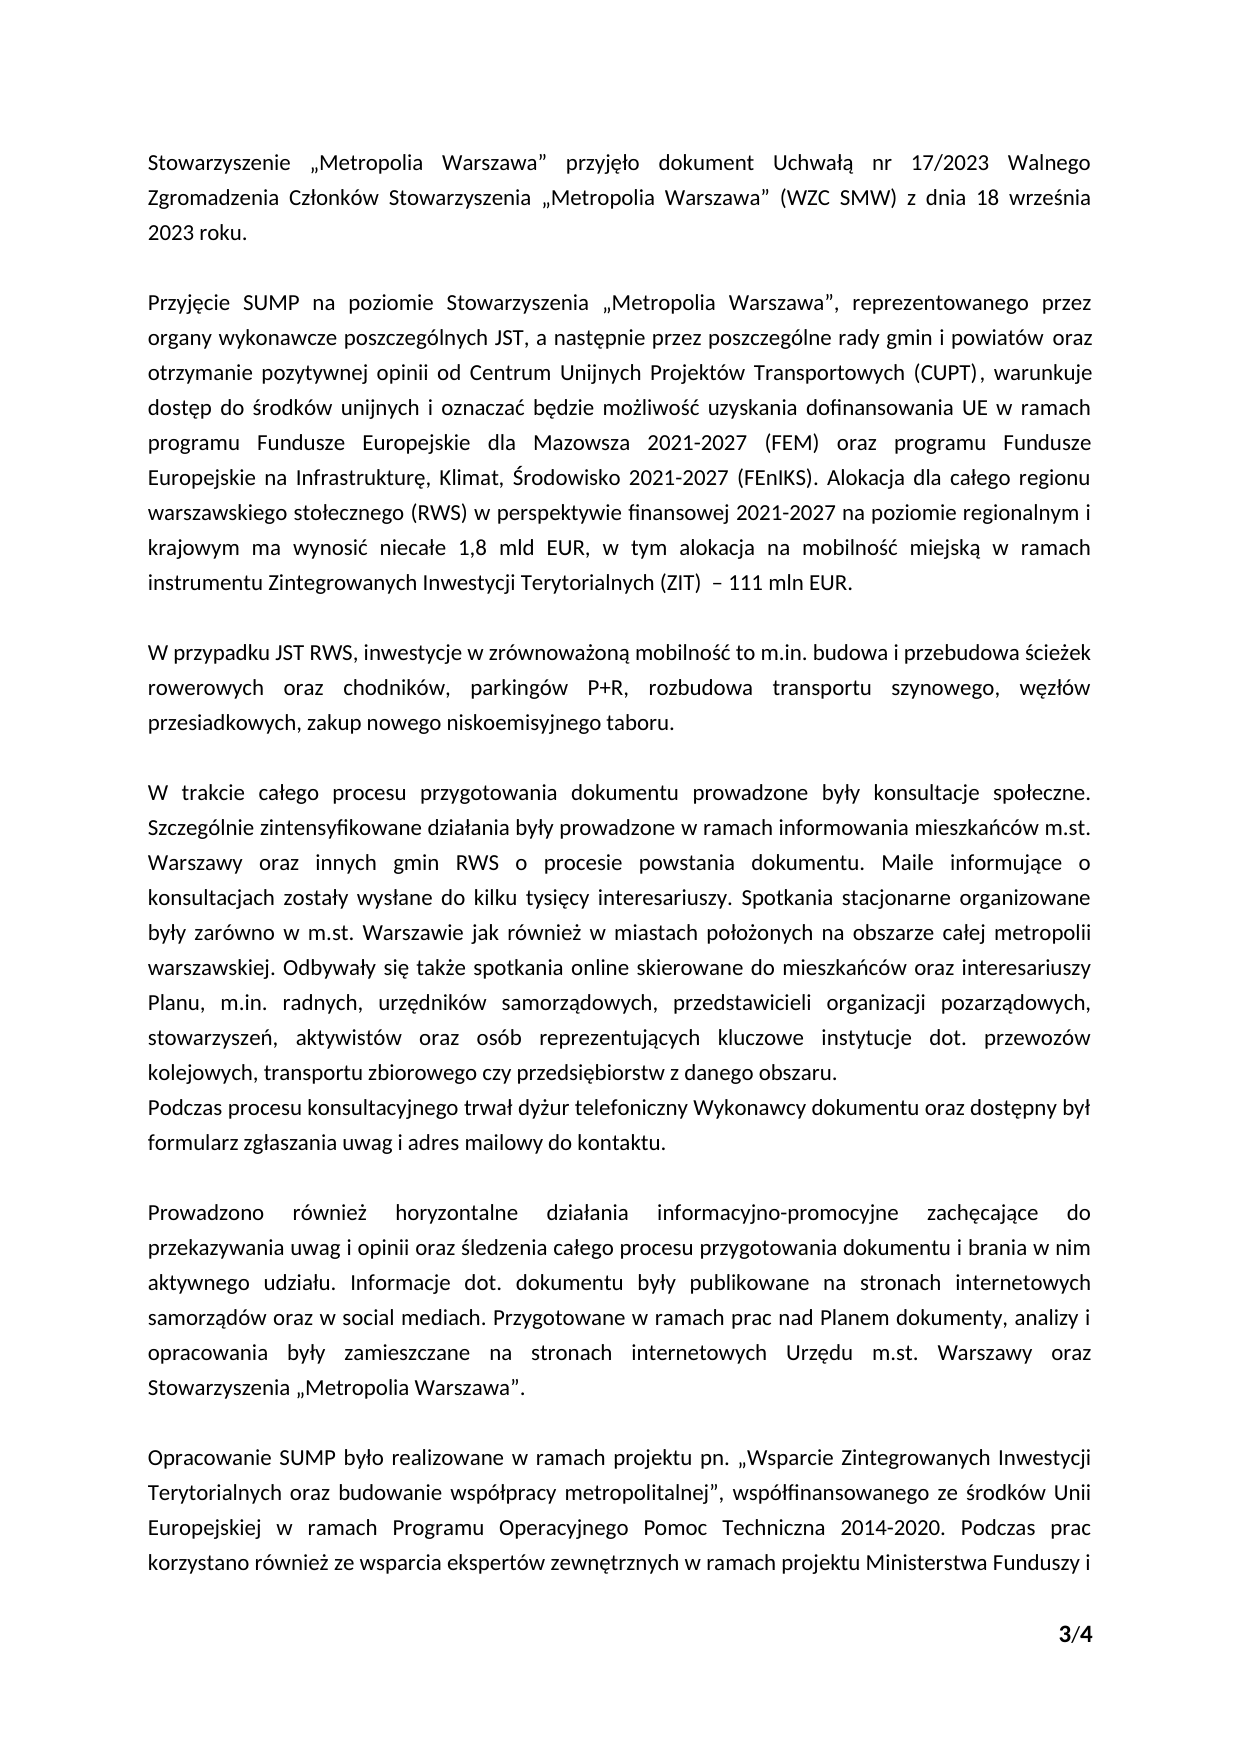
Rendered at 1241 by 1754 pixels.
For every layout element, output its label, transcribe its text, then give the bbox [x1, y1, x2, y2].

text Stowarzyszenie „Metropolia Warszawa” przyjęło dokument Uchwałą nr 17/2023 Walnego Zgromadzenia Członków Stowarzyszenia „Metropolia Warszawa” (WZC SMW) z dnia 18 września 2023 roku. [148, 148, 1092, 246]
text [148, 1443, 1092, 1576]
text Podczas procesu konsultacyjnego trwał dyżur telefoniczny Wykonawcy dokumentu oraz dostępny był formularz zgłaszania uwag i adres mailowy do kontaktu. [148, 1093, 1092, 1156]
text Prowadzono również horyzontalne działania informacyjno-promocyjne zachęcające do przekazywania uwag i opinii oraz śledzenia całego procesu przygotowania dokumentu i brania w nim aktywnego udziału. Informacje dot. dokumentu były publikowane na stronach internetowych samorządów oraz w social mediach. Przygotowane w ramach prac nad Planem dokumenty, analizy i opracowania były zamieszczane na stronach internetowych Urzędu m.st. Warszawy oraz Stowarzyszenia „Metropolia Warszawa”. [148, 1198, 1092, 1401]
text W przypadku JST RWS, inwestycje w zrównoważoną mobilność to m.in. budowa i przebudowa ścieżek rowerowych oraz chodników, parkingów P+R, rozbudowa transportu szynowego, węzłów przesiadkowych, zakup nowego niskoemisyjnego taboru. [148, 638, 1092, 736]
text Przyjęcie SUMP na poziomie Stowarzyszenia „Metropolia Warszawa”, reprezentowanego przez organy wykonawcze poszczególnych JST, a następnie przez poszczególne rady gmin i powiatów oraz otrzymanie pozytywnej opinii od Centrum Unijnych Projektów Transportowych (CUPT), warunkuje dostęp do środków unijnych i oznaczać będzie możliwość uzyskania dofinansowania UE w ramach programu Fundusze Europejskie dla Mazowsza 2021-2027 (FEM) oraz programu Fundusze Europejskie na Infrastrukturę, Klimat, Środowisko 2021-2027 (FEnIKS). Alokacja dla całego regionu warszawskiego stołecznego (RWS) w perspektywie finansowej 2021-2027 na poziomie regionalnym i krajowym ma wynosić niecałe 1,8 mld EUR, w tym alokacja na mobilność miejską w ramach instrumentu Zintegrowanych Inwestycji Terytorialnych (ZIT) – 111 mln EUR. [148, 288, 1092, 596]
text W trakcie całego procesu przygotowania dokumentu prowadzone były konsultacje społeczne. Szczególnie zintensyfikowane działania były prowadzone w ramach informowania mieszkańców m.st. Warszawy oraz innych gmin RWS o procesie powstania dokumentu. Maile informujące o konsultacjach zostały wysłane do kilku tysięcy interesariuszy. Spotkania stacjonarne organizowane były zarówno w m.st. Warszawie jak również w miastach położonych na obszarze całej metropolii warszawskiej. Odbywały się także spotkania online skierowane do mieszkańców oraz interesariuszy Planu, m.in. radnych, urzędników samorządowych, przedstawicieli organizacji pozarządowych, stowarzyszeń, aktywistów oraz osób reprezentujących kluczowe instytucje dot. przewozów kolejowych, transportu zbiorowego czy przedsiębiorstw z danego obszaru. [148, 778, 1092, 1086]
